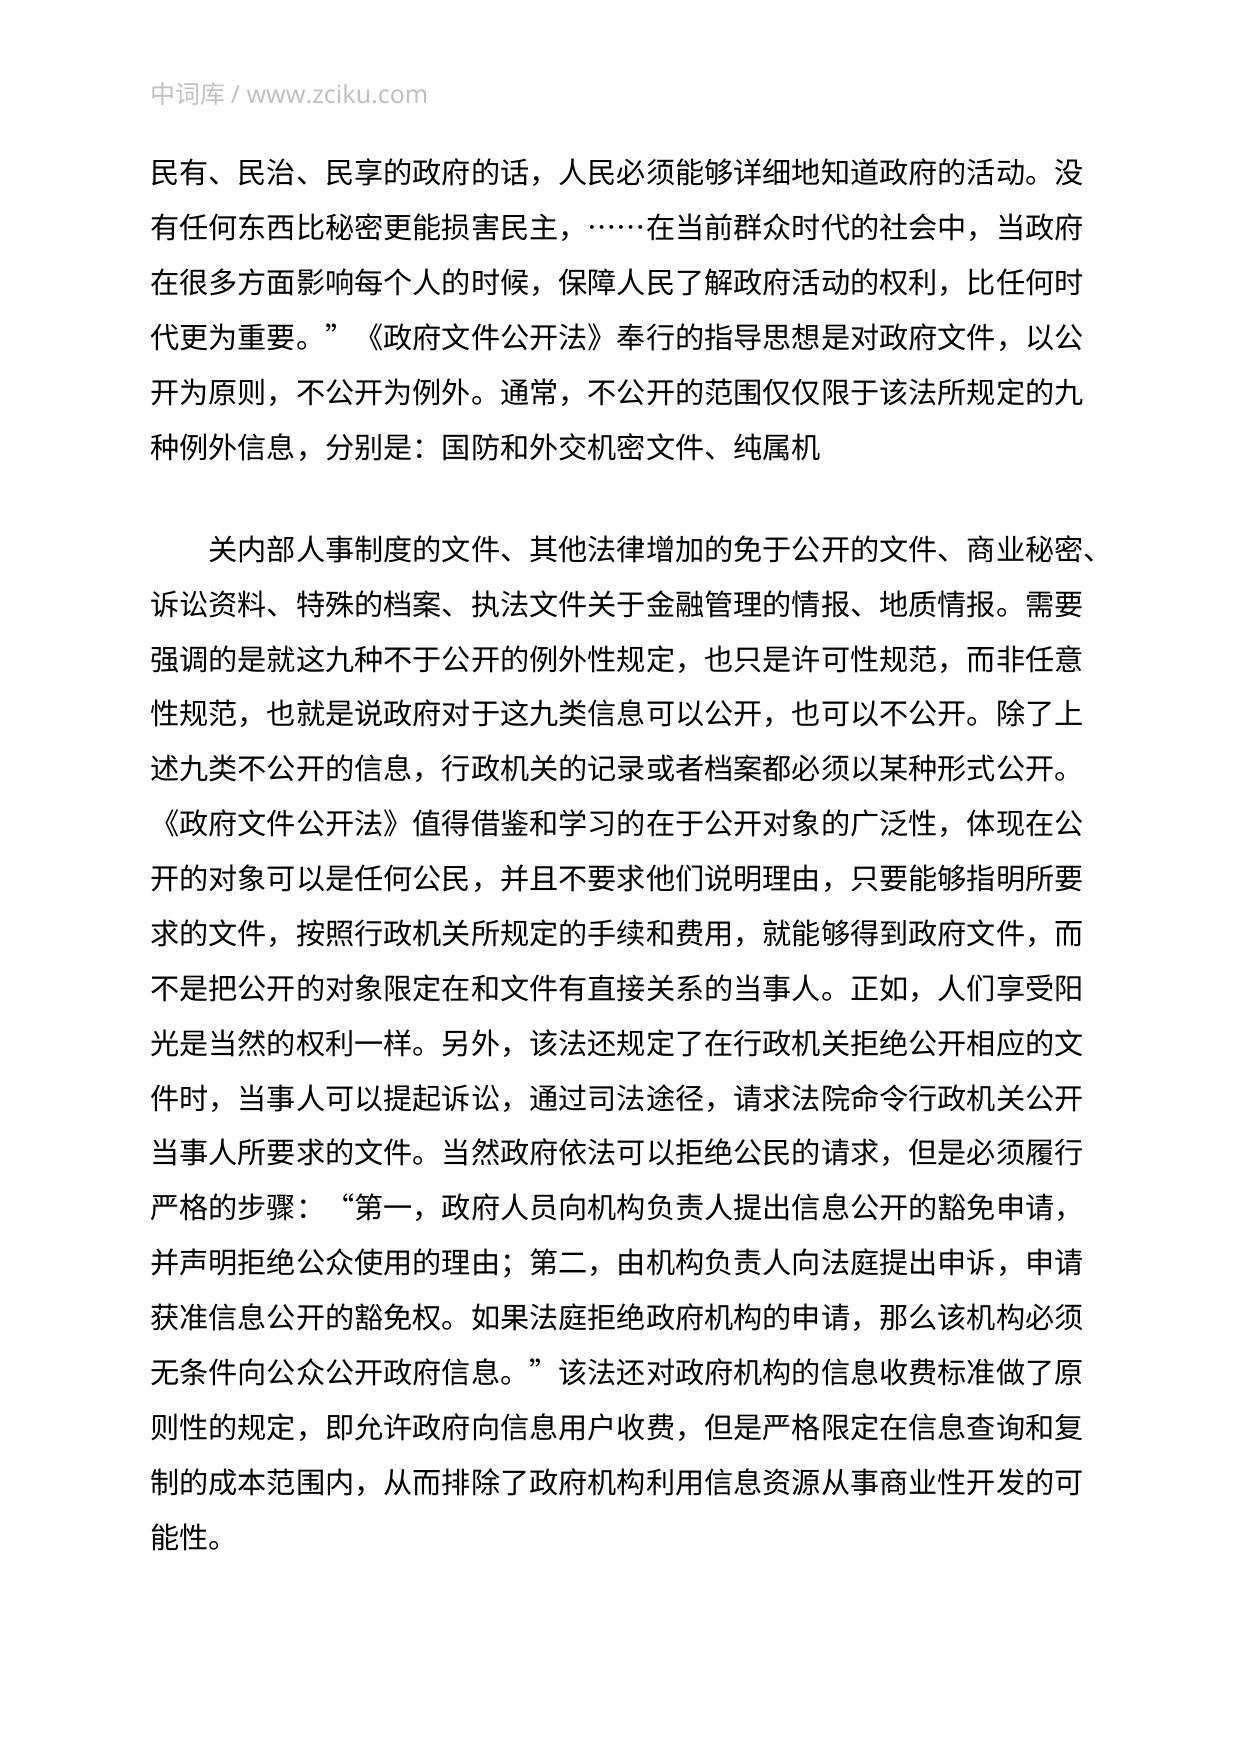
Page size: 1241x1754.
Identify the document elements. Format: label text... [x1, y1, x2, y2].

text 关内部人事制度的文件、其他法律增加的免于公开的文件、商业秘密、诉讼资料、特殊的档案、执法文件关于金融管理的情报、地质情报。需要强调的是就这九种不于公开的例外性规定，也只是许可性规范，而非任意性规范，也就是说政府对于这九类信息可以公开，也可以不公开。除了上述九类不公开的信息，行政机关的记录或者档案都必须以某种形式公开。《政府文件公开法》值得借鉴和学习的在于公开对象的广泛性，体现在公开的对象可以是任何公民，并且不要求他们说明理由，只要能够指明所要求的文件，按照行政机关所规定的手续和费用，就能够得到政府文件，而不是把公开的对象限定在和文件有直接关系的当事人。正如，人们享受阳光是当然的权利一样。另外，该法还规定了在行政机关拒绝公开相应的文件时，当事人可以提起诉讼，通过司法途径，请求法院命令行政机关公开当事人所要求的文件。当然政府依法可以拒绝公民的请求，但是必须履行严格的步骤：“第一，政府人员向机构负责人提出信息公开的豁免申请，并声明拒绝公众使用的理由；第二，由机构负责人向法庭提出申诉，申请获准信息公开的豁免权。如果法庭拒绝政府机构的申请，那么该机构必须无条件向公众公开政府信息。”该法还对政府机构的信息收费标准做了原则性的规定，即允许政府向信息用户收费，但是严格限定在信息查询和复制的成本范围内，从而排除了政府机构利用信息资源从事商业性开发的可能性。 [150, 526, 1090, 1557]
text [150, 150, 1090, 467]
